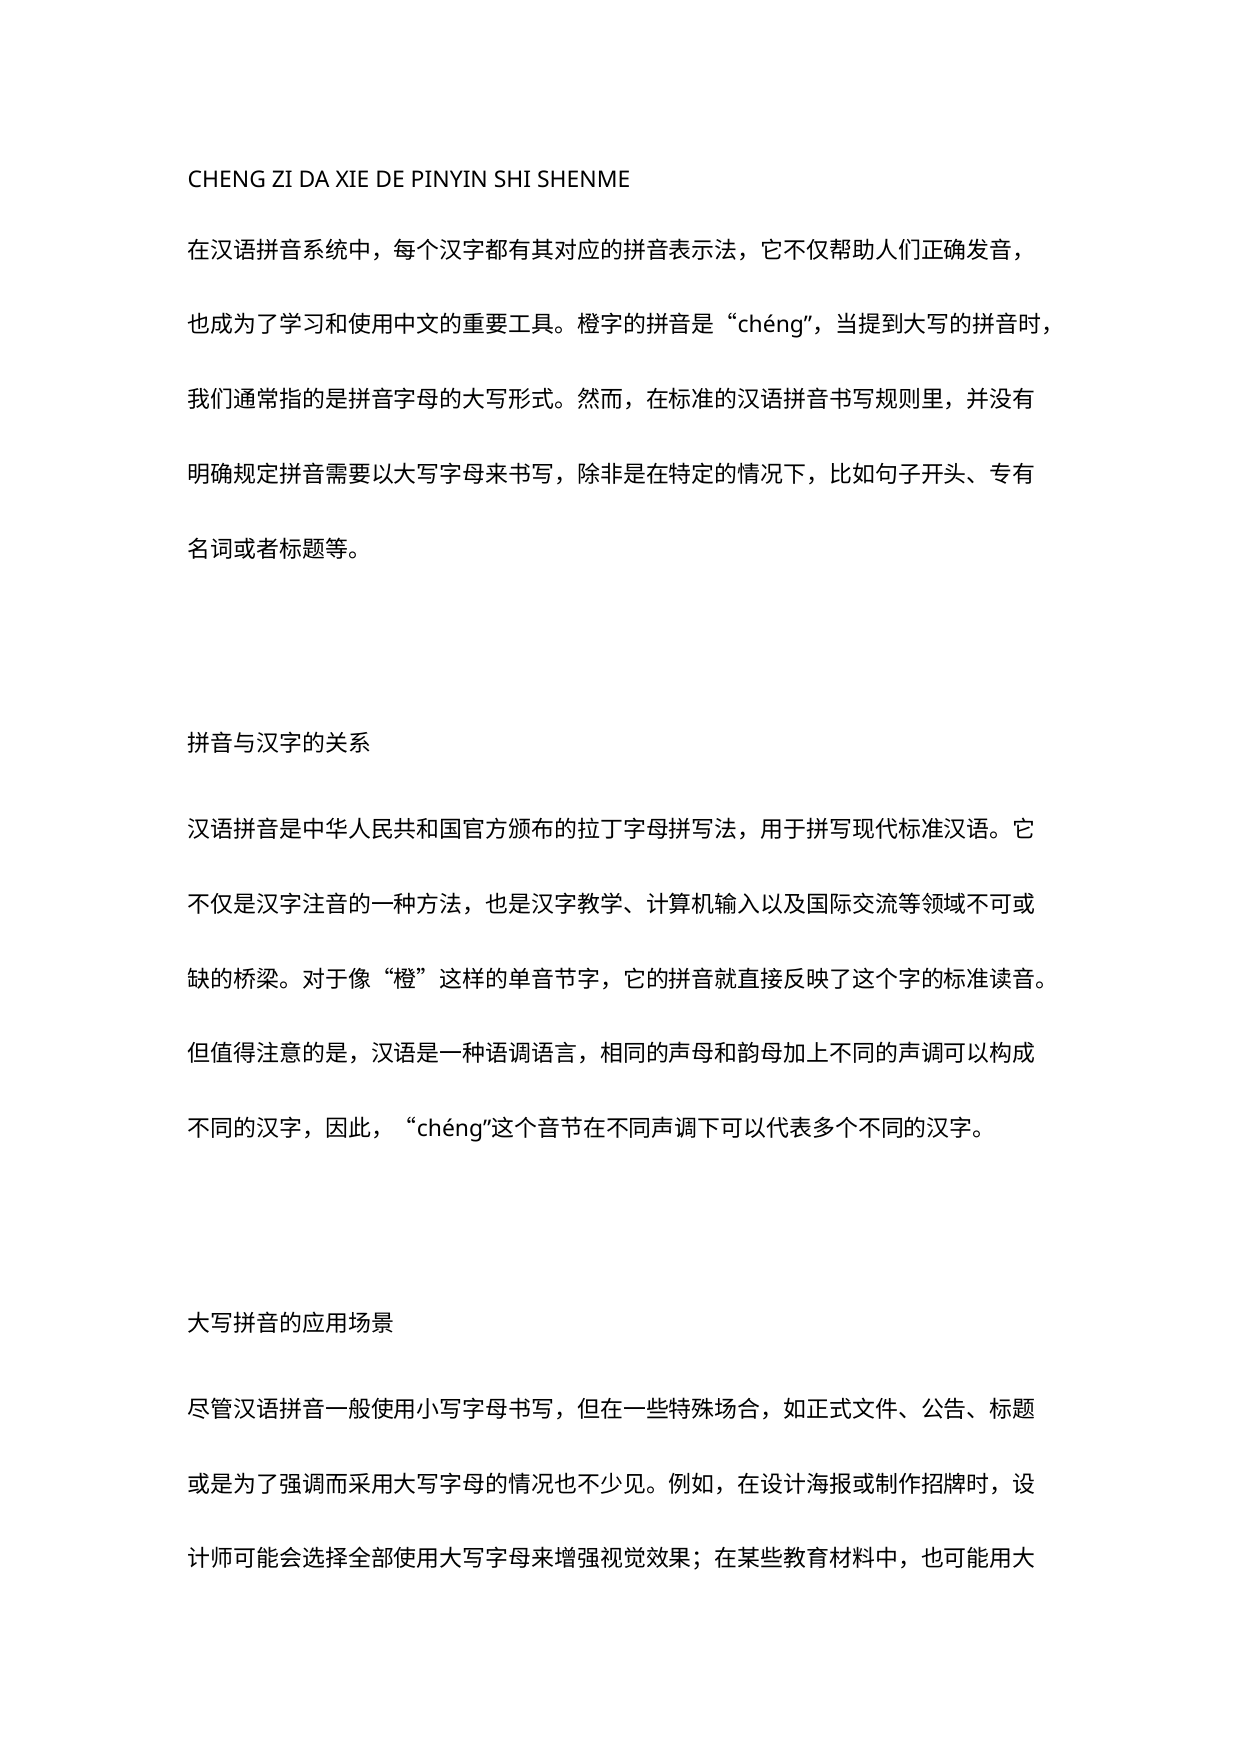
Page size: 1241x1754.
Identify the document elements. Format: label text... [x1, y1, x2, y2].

text CHENG ZI DA XIE DE PINYIN SHI SHENME [187, 162, 1053, 194]
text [187, 1375, 1053, 1589]
text 拼音与汉字的关系 [187, 709, 1053, 774]
text 在汉语拼音系统中，每个汉字都有其对应的拼音表示法，它不仅帮助人们正确发音，也成为了学习和使用中文的重要工具。橙字的拼音是“chéng”，当提到大写的拼音时，我们通常指的是拼音字母的大写形式。然而，在标准的汉语拼音书写规则里，并没有明确规定拼音需要以大写字母来书写，除非是在特定的情况下，比如句子开头、专有名词或者标题等。 [187, 216, 1053, 579]
text 汉语拼音是中华人民共和国官方颁布的拉丁字母拼写法，用于拼写现代标准汉语。它不仅是汉字注音的一种方法，也是汉字教学、计算机输入以及国际交流等领域不可或缺的桥梁。对于像“橙”这样的单音节字，它的拼音就直接反映了这个字的标准读音。但值得注意的是，汉语是一种语调语言，相同的声母和韵母加上不同的声调可以构成不同的汉字，因此，“chéng”这个音节在不同声调下可以代表多个不同的汉字。 [187, 795, 1053, 1159]
text 大写拼音的应用场景 [187, 1288, 1053, 1353]
